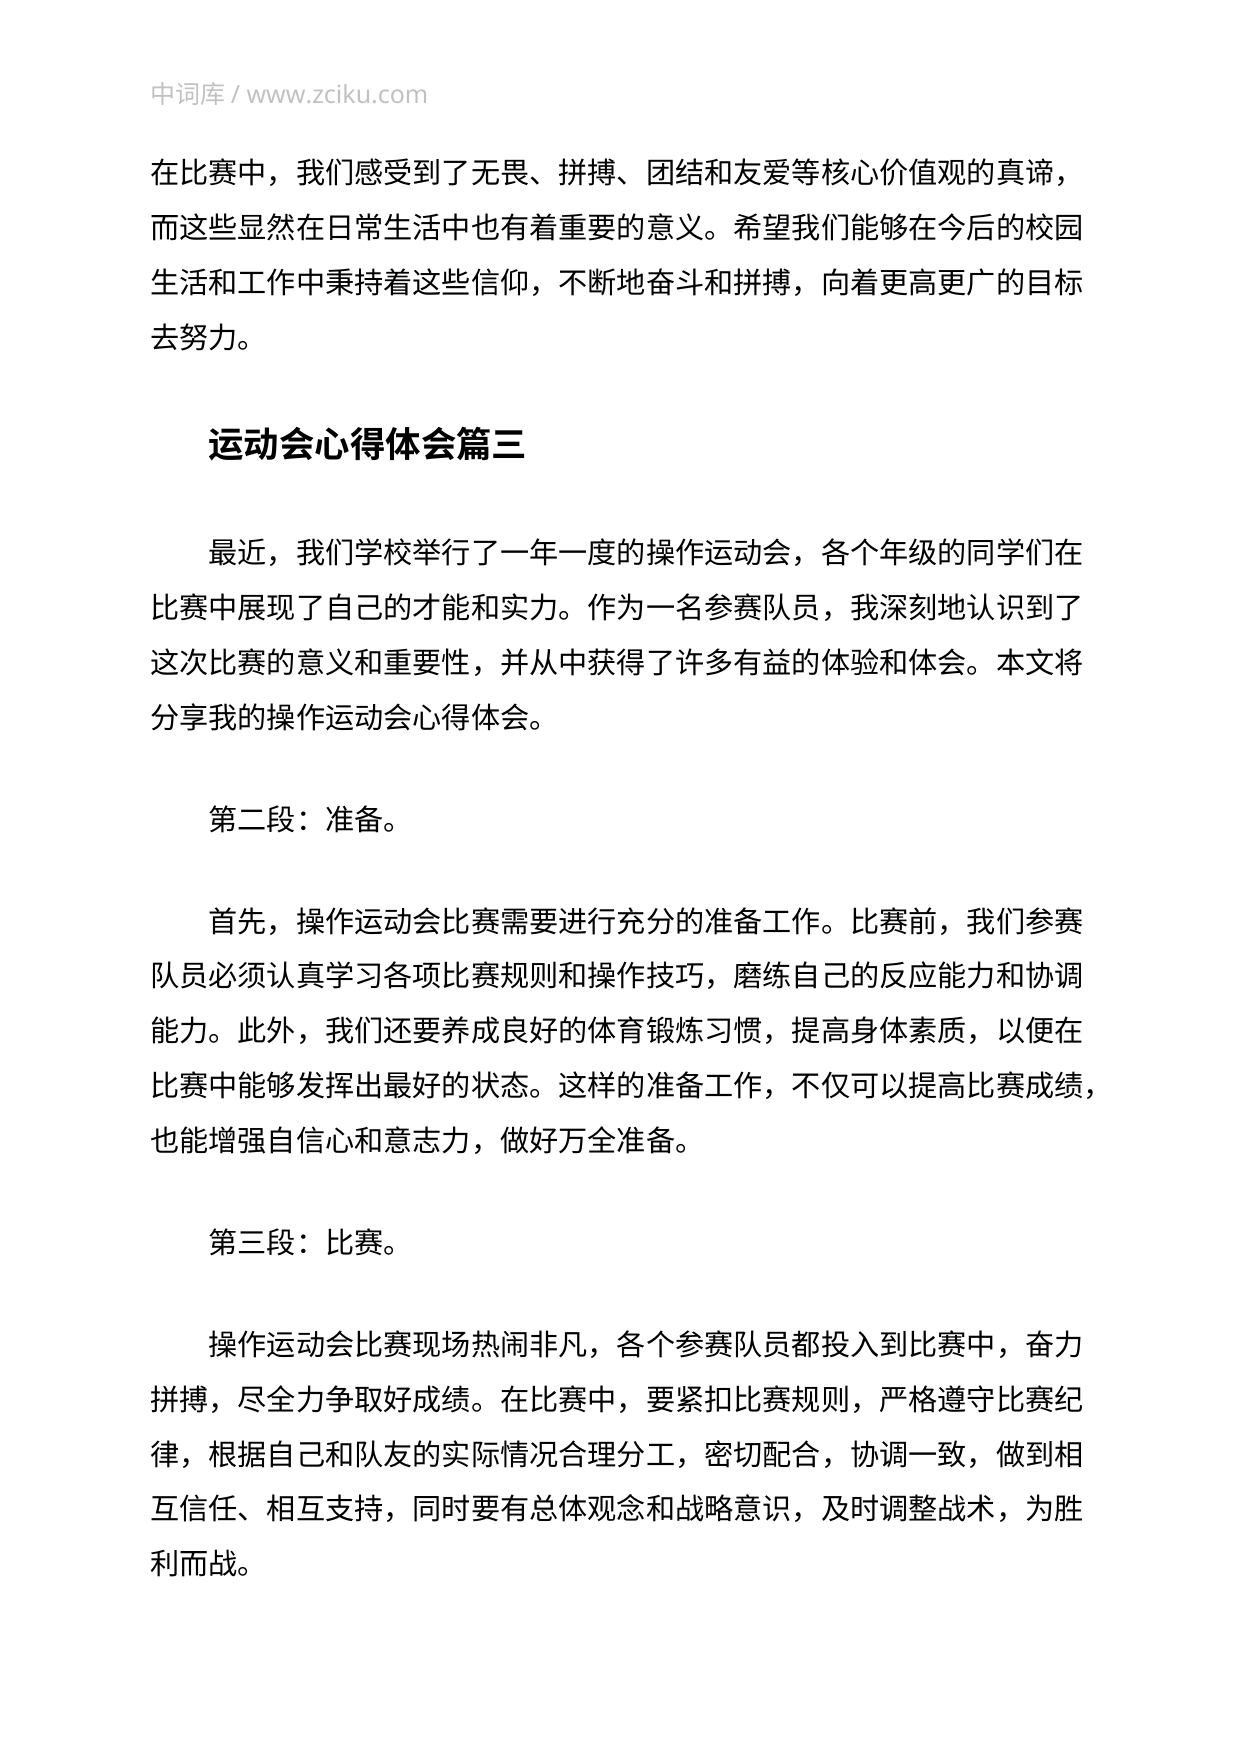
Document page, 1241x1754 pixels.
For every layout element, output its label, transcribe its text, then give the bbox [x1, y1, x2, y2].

text 操作运动会比赛现场热闹非凡，各个参赛队员都投入到比赛中，奋力拼搏，尽全力争取好成绩。在比赛中，要紧扣比赛规则，严格遵守比赛纪律，根据自己和队友的实际情况合理分工，密切配合，协调一致，做到相互信任、相互支持，同时要有总体观念和战略意识，及时调整战术，为胜利而战。 [150, 1321, 1090, 1583]
text 运动会心得体会篇三 [150, 416, 1090, 468]
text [150, 150, 1090, 357]
text 第三段：比赛。 [150, 1219, 1090, 1262]
text 首先，操作运动会比赛需要进行充分的准备工作。比赛前，我们参赛队员必须认真学习各项比赛规则和操作技巧，磨练自己的反应能力和协调能力。此外，我们还要养成良好的体育锻炼习惯，提高身体素质，以便在比赛中能够发挥出最好的状态。这样的准备工作，不仅可以提高比赛成绩，也能增强自信心和意志力，做好万全准备。 [150, 898, 1090, 1160]
text 第二段：准备。 [150, 796, 1090, 839]
text 最近，我们学校举行了一年一度的操作运动会，各个年级的同学们在比赛中展现了自己的才能和实力。作为一名参赛队员，我深刻地认识到了这次比赛的意义和重要性，并从中获得了许多有益的体验和体会。本文将分享我的操作运动会心得体会。 [150, 530, 1090, 737]
